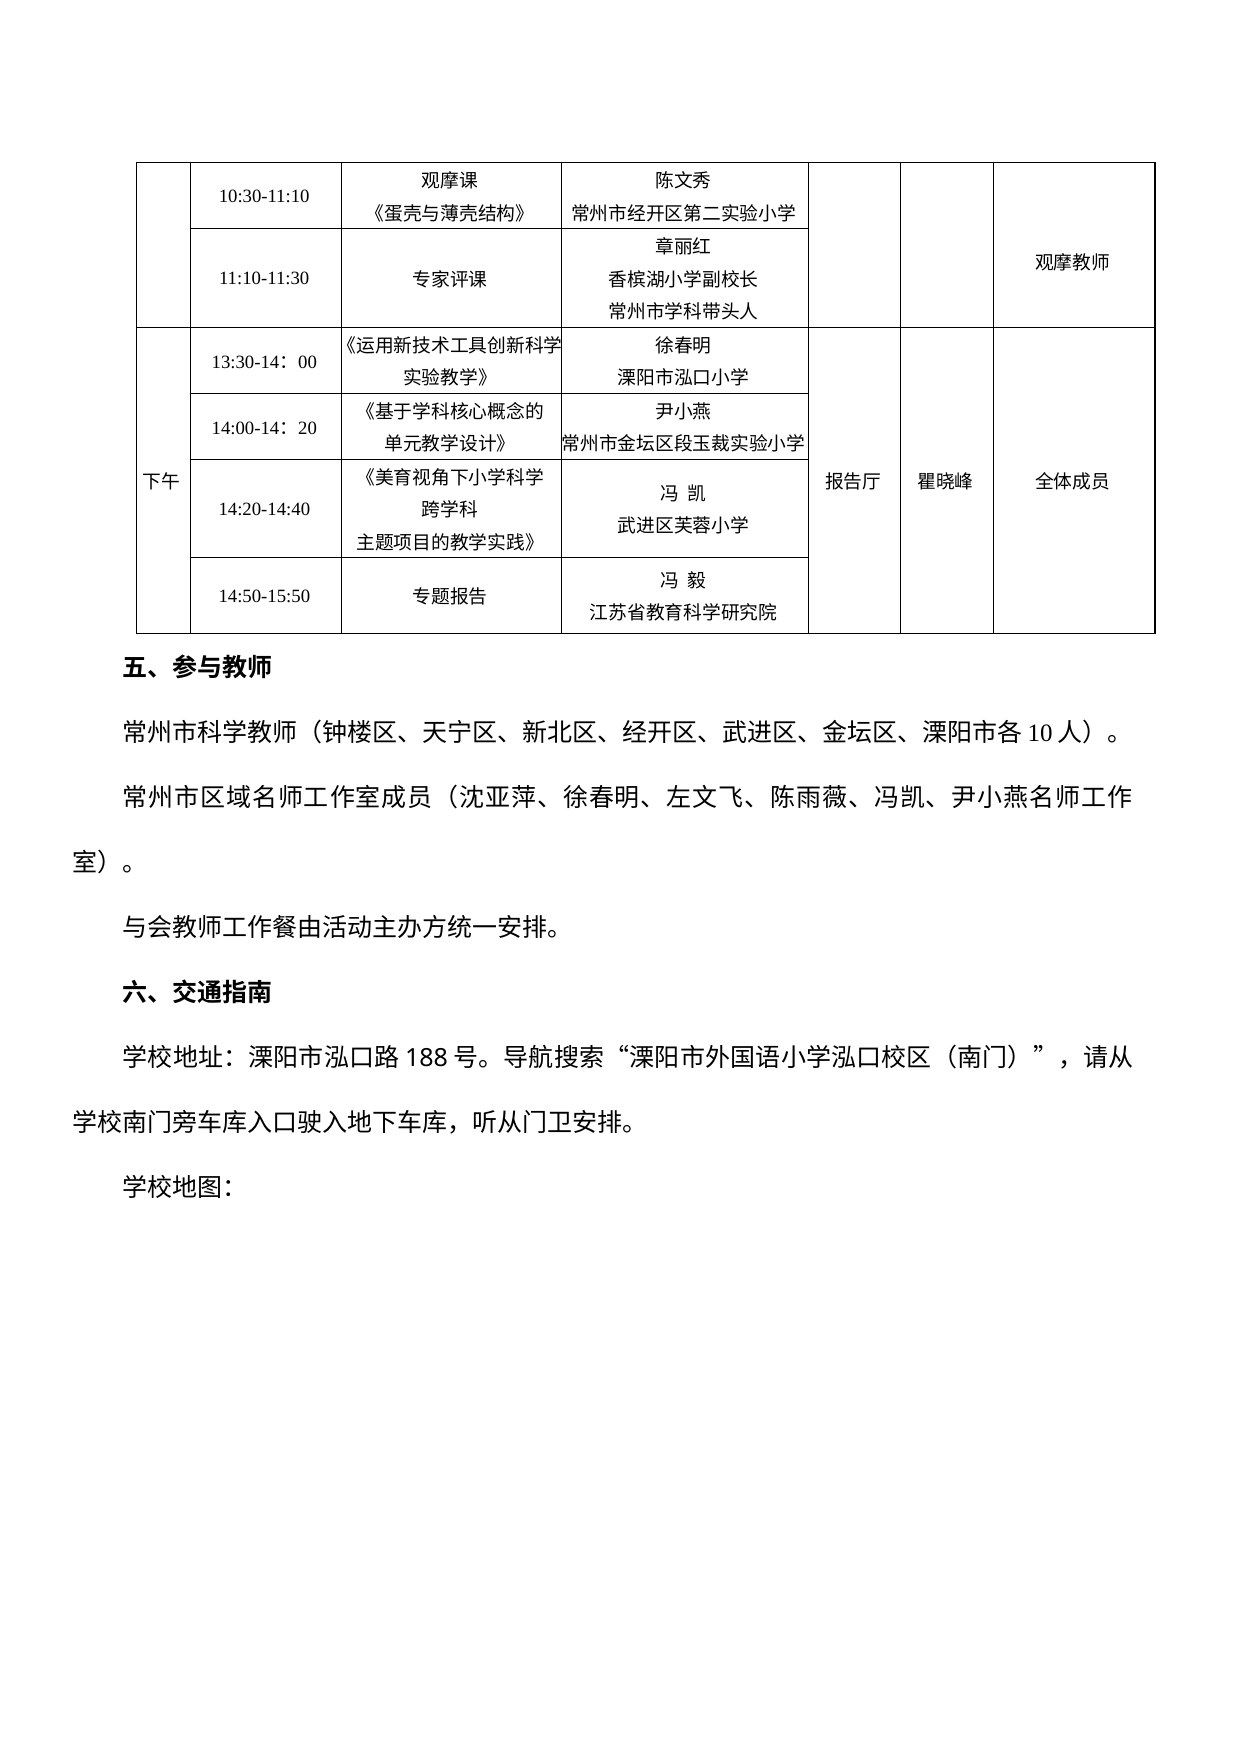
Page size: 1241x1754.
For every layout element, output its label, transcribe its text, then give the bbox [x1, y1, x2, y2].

table_cell 章丽红 香槟湖小学副校长 常州市学科带头人 [562, 229, 808, 327]
table_cell 瞿晓峰 [901, 328, 993, 632]
table_cell 10:30-11:10 [191, 163, 341, 228]
text 常州市科学教师（钟楼区、天宁区、新北区、经开区、武进区、金坛区、溧阳市各10人）。 [72, 698, 1134, 763]
text 学校地图： [72, 1153, 1134, 1218]
table_cell 13:30-14：00 [191, 328, 341, 393]
table_cell 观摩课 《蛋壳与薄壳结构》 [342, 163, 561, 228]
table_cell 专家评课 [342, 229, 561, 327]
text 六、交通指南 [72, 958, 1134, 1023]
table_cell 14:00-14：20 [191, 394, 341, 459]
table_cell 徐春明 溧阳市泓口小学 [562, 328, 808, 393]
table_cell 下午 [137, 328, 190, 632]
table_cell 全体成员 [994, 328, 1154, 632]
table_cell 陈文秀 常州市经开区第二实验小学 [562, 163, 808, 228]
table_cell 报告厅 [809, 328, 900, 632]
table_cell 冯 凯 武进区芙蓉小学 [562, 460, 808, 557]
table_cell 11:10-11:30 [191, 229, 341, 327]
text 与会教师工作餐由活动主办方统一安排。 [72, 893, 1134, 958]
text 学校地址：溧阳市泓口路188号。导航搜索“溧阳市外国语小学泓口校区（南门）”，请从学校南门旁车库入口驶入地下车库，听从门卫安排。 [72, 1023, 1134, 1153]
table_cell 《基于学科核心概念的 单元教学设计》 [342, 394, 561, 459]
table_cell 《运用新技术工具创新科学 实验教学》 [342, 328, 561, 393]
table_cell 《美育视角下小学科学 跨学科 主题项目的教学实践》 [342, 460, 561, 557]
table_cell 14:50-15:50 [191, 558, 341, 632]
text 常州市区域名师工作室成员（沈亚萍、徐春明、左文飞、陈雨薇、冯凯、尹小燕名师工作室）。 [72, 763, 1134, 893]
table_cell 尹小燕 常州市金坛区段玉裁实验小学 [562, 394, 808, 459]
text 五、参与教师 [72, 633, 1134, 698]
table_cell 14:20-14:40 [191, 460, 341, 557]
table_cell 冯 毅 江苏省教育科学研究院 [562, 558, 808, 632]
table_cell 专题报告 [342, 558, 561, 632]
